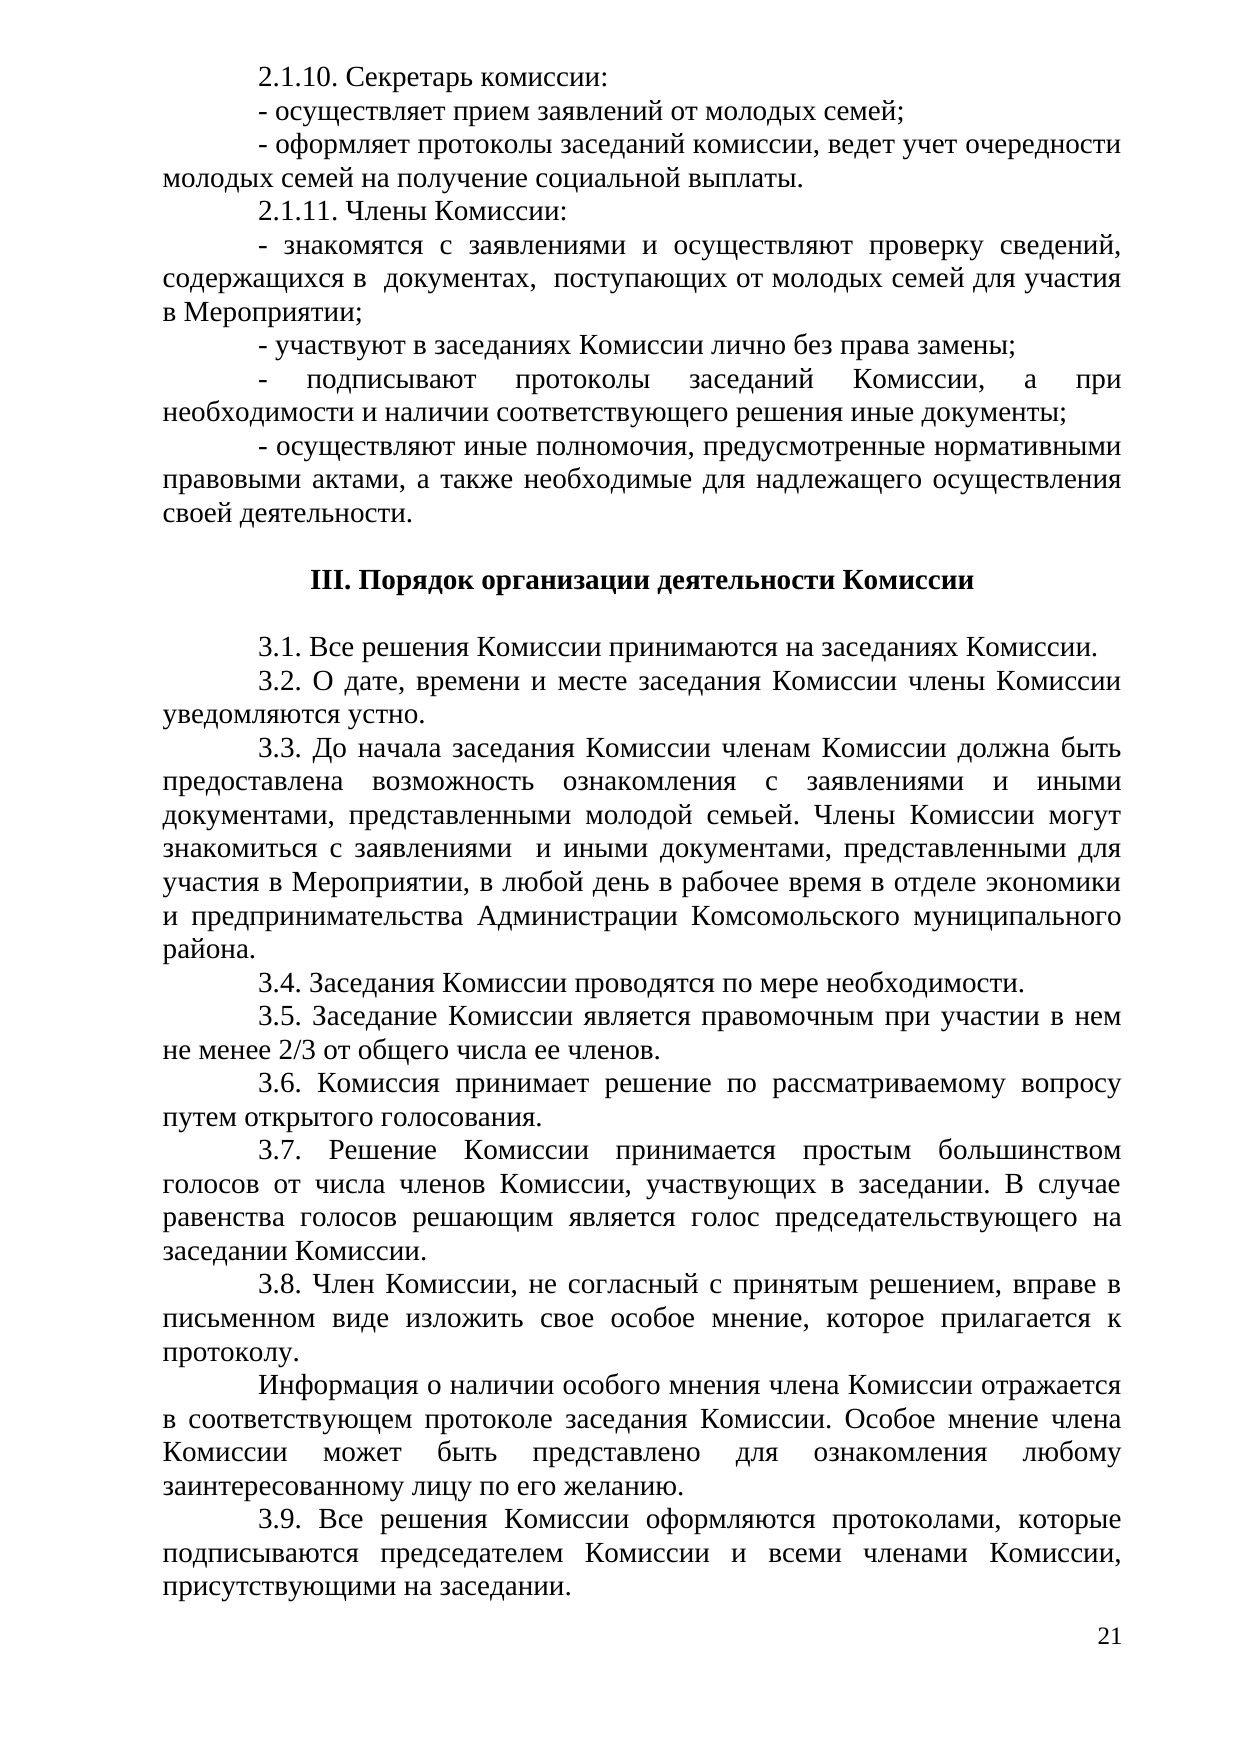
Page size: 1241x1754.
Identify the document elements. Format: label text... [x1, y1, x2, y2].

text 3.7. Решение Комиссии принимается простым большинством голосов от числа членов Комиссии, участвующих в заседании. В случае равенства голосов решающим является голос председательствующего на заседании Комиссии. [162, 1132, 1122, 1267]
text 3.1. Все решения Комиссии принимаются на заседаниях Комиссии. [162, 629, 1122, 663]
text 3.8. Член Комиссии, не согласный с принятым решением, вправе в письменном виде изложить свое особое мнение, которое прилагается к протоколу. [162, 1267, 1122, 1367]
text - осуществляет прием заявлений от молодых семей; [162, 93, 1122, 126]
text - осуществляют иные полномочия, предусмотренные нормативными правовыми актами, а также необходимые для надлежащего осуществления своей деятельности. [162, 428, 1122, 529]
text - оформляет протоколы заседаний комиссии, ведет учет очередности молодых семей на получение социальной выплаты. [162, 126, 1122, 193]
text Информация о наличии особого мнения члена Комиссии отражается в соответствующем протоколе заседания Комиссии. Особое мнение члена Комиссии может быть представлено для ознакомления любому заинтересованному лицу по его желанию. [162, 1367, 1122, 1501]
text 2.1.10. Секретарь комиссии: [162, 59, 1122, 93]
text - знакомятся с заявлениями и осуществляют проверку сведений, содержащихся в документах, поступающих от молодых семей для участия в Мероприятии; [162, 227, 1122, 327]
text 2.1.11. Члены Комиссии: [162, 193, 1122, 227]
text 3.6. Комиссия принимает решение по рассматриваемому вопросу путем открытого голосования. [162, 1065, 1122, 1132]
text III. Порядок организации деятельности Комиссии [162, 562, 1122, 596]
text - подписывают протоколы заседаний Комиссии, а при необходимости и наличии соответствующего решения иные документы; [162, 361, 1122, 428]
text 3.2. О дате, времени и месте заседания Комиссии члены Комиссии уведомляются устно. [162, 663, 1122, 730]
text 3.4. Заседания Комиссии проводятся по мере необходимости. [162, 965, 1122, 998]
text 3.5. Заседание Комиссии является правомочным при участии в нем не менее 2/3 от общего числа ее членов. [162, 998, 1122, 1065]
text 3.3. До начала заседания Комиссии членам Комиссии должна быть предоставлена возможность ознакомления с заявлениями и иными документами, представленными молодой семьей. Члены Комиссии могут знакомиться с заявлениями и иными документами, представленными для участия в Мероприятии, в любой день в рабочее время в отделе экономики и предпринимательства Администрации Комсомольского муниципального района. [162, 730, 1122, 965]
text 3.9. Все решения Комиссии оформляются протоколами, которые подписываются председателем Комиссии и всеми членами Комиссии, присутствующими на заседании. [162, 1501, 1122, 1602]
text - участвуют в заседаниях Комиссии лично без права замены; [162, 327, 1122, 361]
